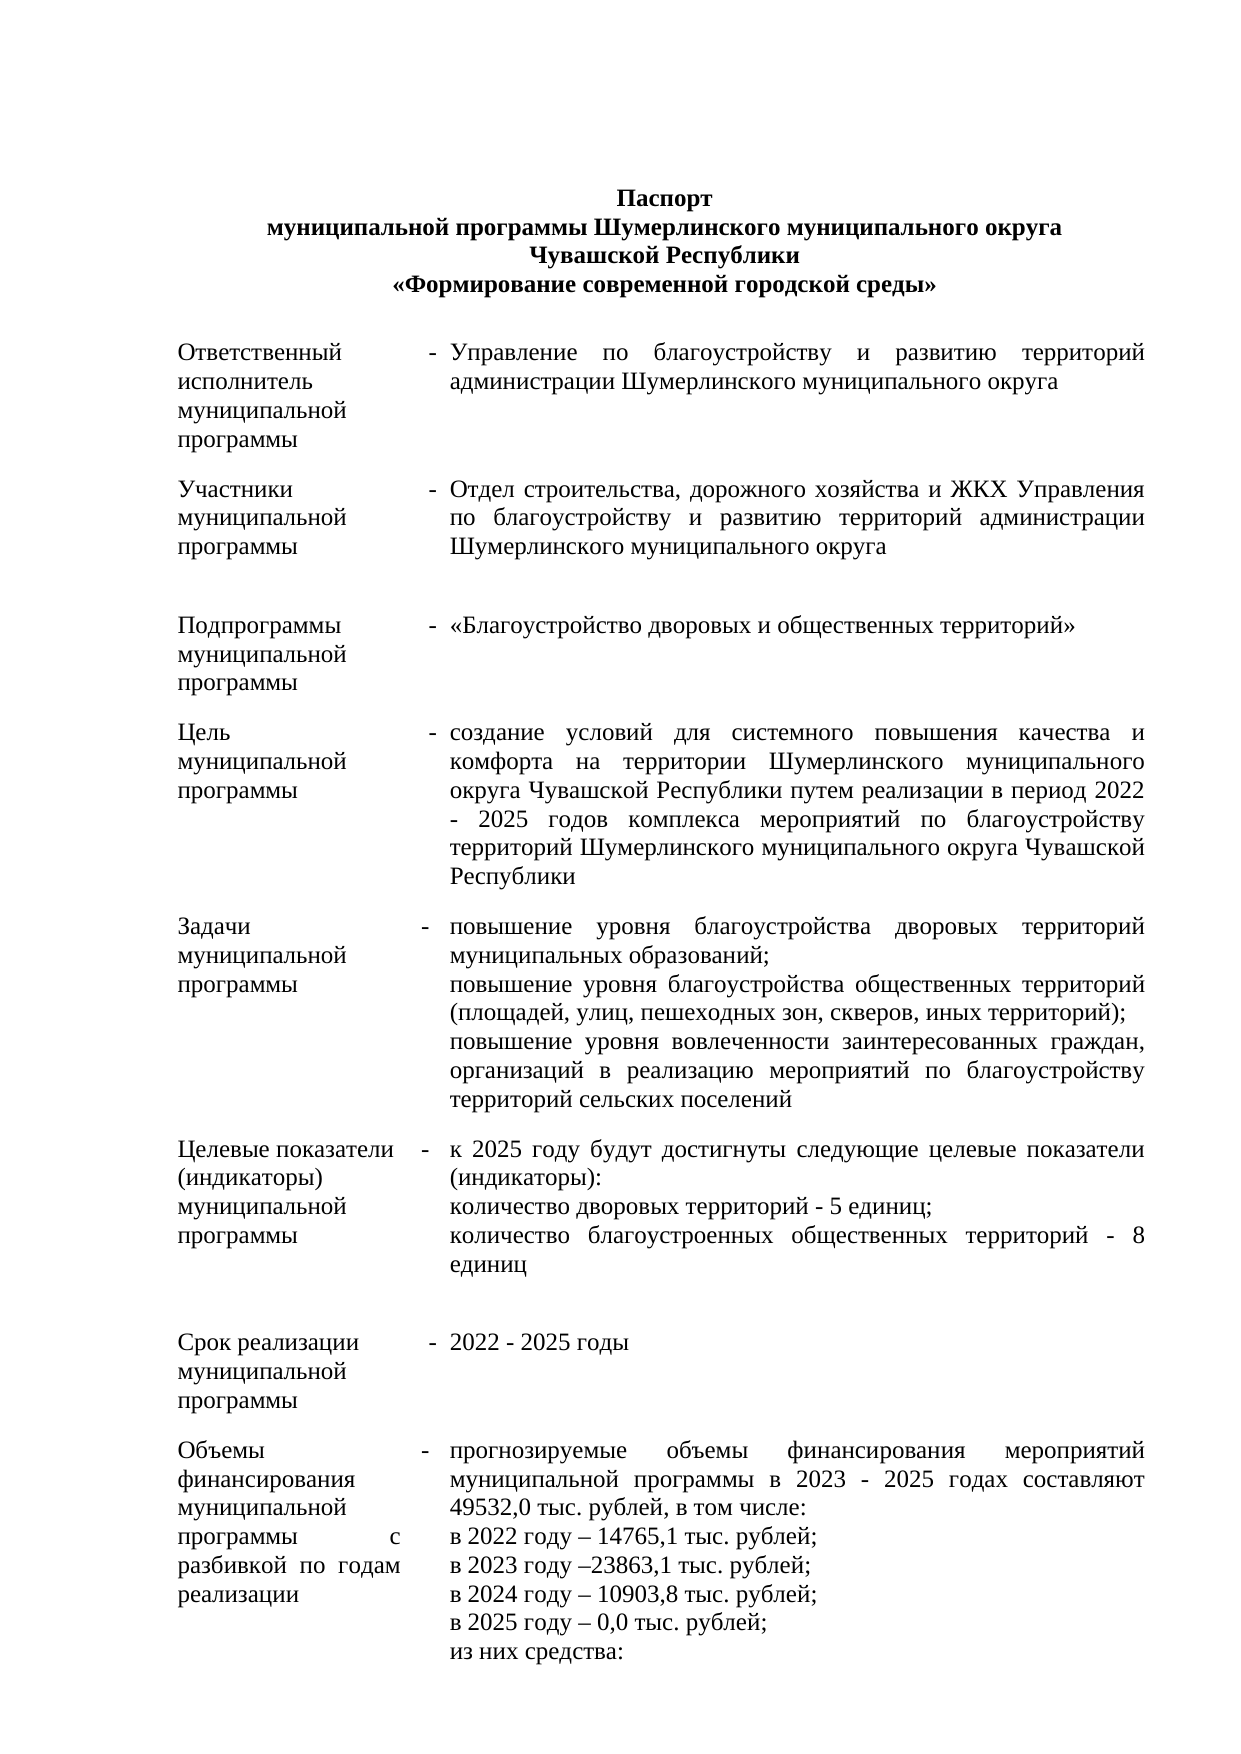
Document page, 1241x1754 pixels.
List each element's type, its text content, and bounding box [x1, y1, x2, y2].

table_cell Подпрограммы муниципальной программы [171, 599, 407, 707]
text «Формирование современной городской среды» [177, 269, 1152, 298]
table_cell - [407, 1317, 443, 1424]
text Чувашской Республики [177, 241, 1152, 269]
table_cell - [407, 901, 443, 1123]
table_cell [443, 1424, 1152, 1676]
table_cell Целевые показатели (индикаторы) муниципальной программы [171, 1123, 407, 1317]
table_cell Участники муниципальной программы [171, 463, 407, 599]
table_cell к 2025 году будут достигнуты следующие целевые показатели (индикаторы): количество дворовых территорий - 5 единиц; количество благоустроенных общественных территорий - 8 единиц [443, 1123, 1152, 1317]
table_header - [407, 327, 443, 463]
table_cell - [407, 599, 443, 707]
table_cell создание условий для системного повышения качества и комфорта на территории Шумерлинского муниципального округа Чувашской Республики путем реализации в период 2022 - 2025 годов комплекса мероприятий по благоустройству территорий Шумерлинского муниципального округа Чувашской Республики [443, 707, 1152, 901]
text муниципальной программы Шумерлинского муниципального округа [177, 212, 1152, 241]
table_cell Цель муниципальной программы [171, 707, 407, 901]
table_cell 2022 - 2025 годы [443, 1317, 1152, 1424]
table_cell Отдел строительства, дорожного хозяйства и ЖКХ Управления по благоустройству и развитию территорий администрации Шумерлинского муниципального округа [443, 463, 1152, 599]
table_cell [171, 1424, 407, 1676]
table_cell - [407, 463, 443, 599]
table_cell «Благоустройство дворовых и общественных территорий» [443, 599, 1152, 707]
table_cell - [407, 707, 443, 901]
table_cell - [407, 1123, 443, 1317]
table_cell повышение уровня благоустройства дворовых территорий муниципальных образований; повышение уровня благоустройства общественных территорий (площадей, улиц, пешеходных зон, скверов, иных территорий); повышение уровня вовлеченности заинтересованных граждан, организаций в реализацию мероприятий по благоустройству территорий сельских поселений [443, 901, 1152, 1123]
table_cell - [407, 1424, 443, 1676]
table_header Управление по благоустройству и развитию территорий администрации Шумерлинского муниципального округа [443, 327, 1152, 463]
text Паспорт [177, 183, 1152, 212]
table_cell Задачи муниципальной программы [171, 901, 407, 1123]
table_header Ответственный исполнитель муниципальной программы [171, 327, 407, 463]
table_cell Срок реализации муниципальной программы [171, 1317, 407, 1424]
